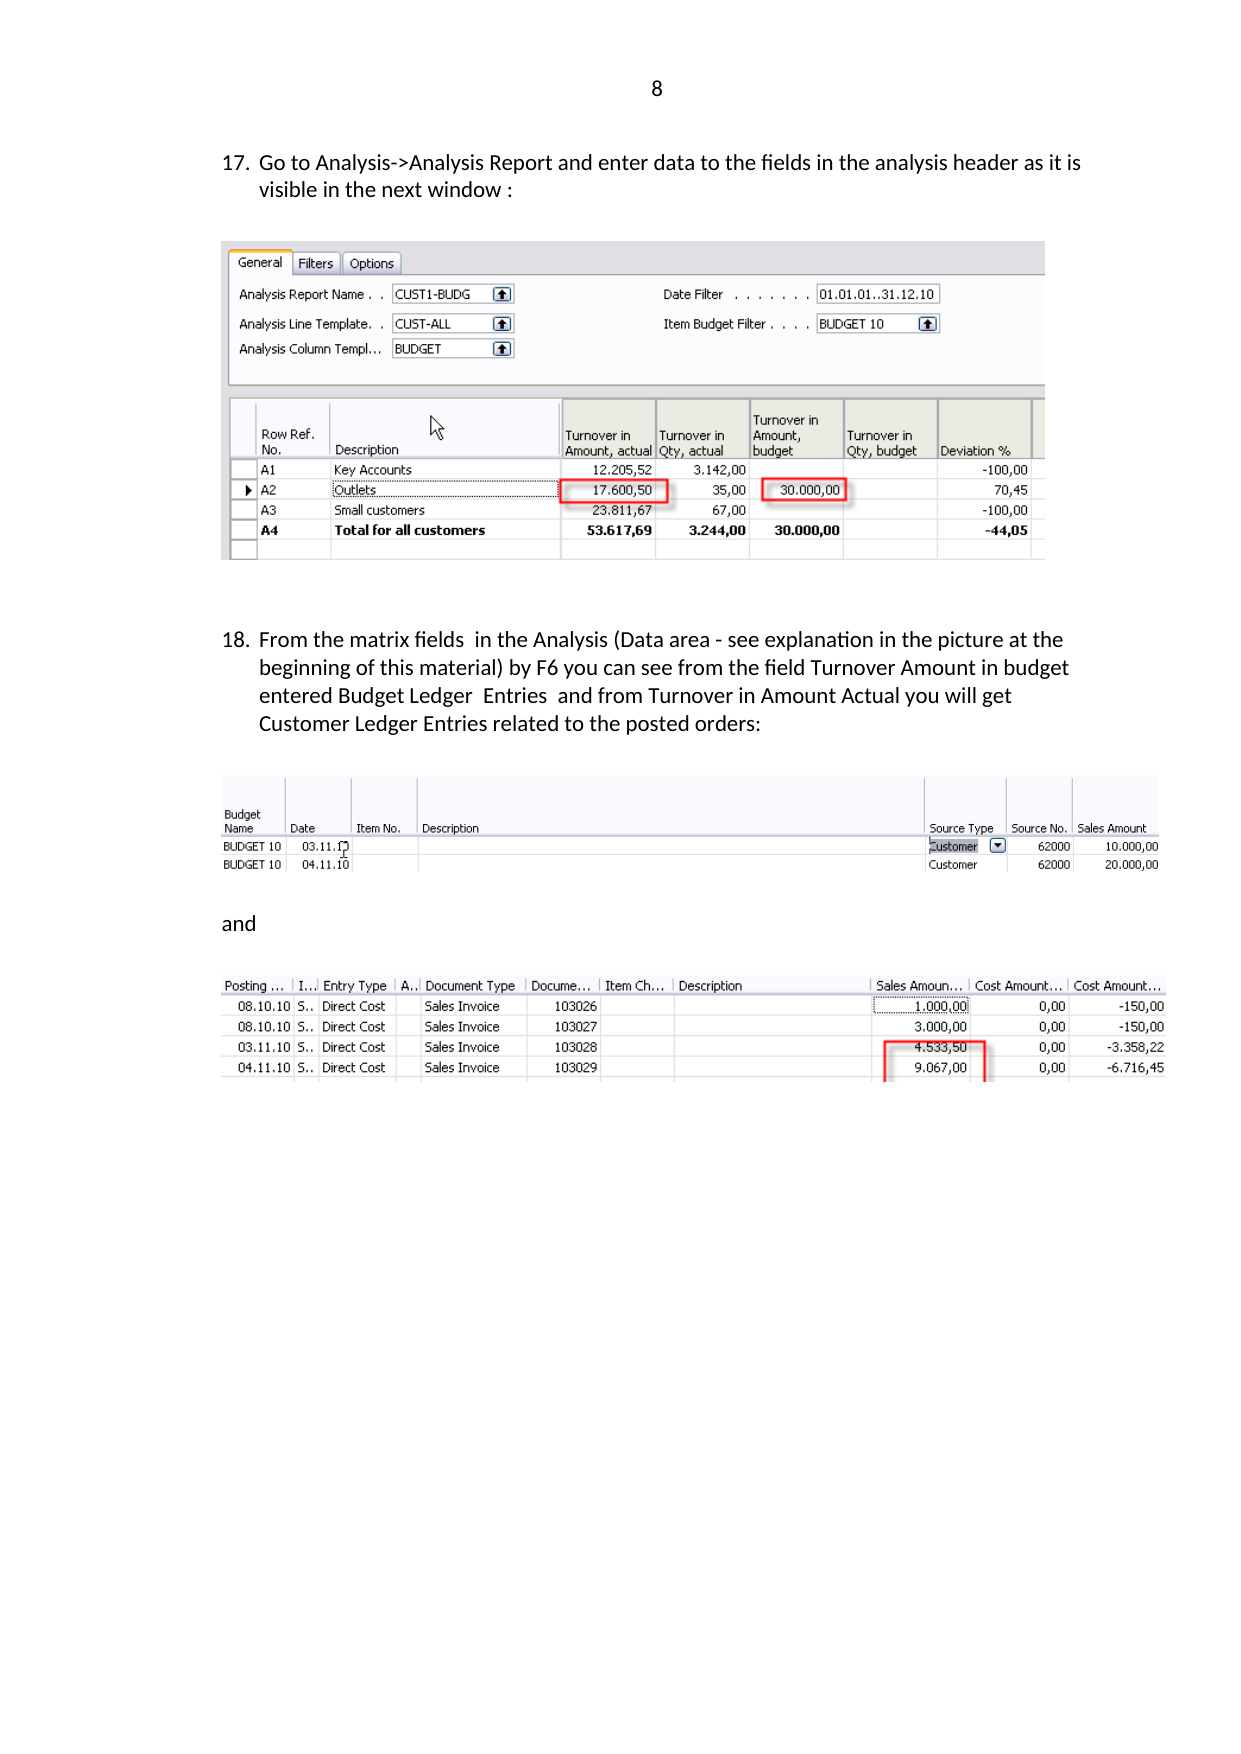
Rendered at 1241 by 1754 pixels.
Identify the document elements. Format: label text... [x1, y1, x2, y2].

picture [221, 241, 1045, 560]
text and [148, 909, 1093, 938]
picture [221, 775, 1159, 872]
picture [221, 975, 1166, 1082]
list Go to Analysis->Analysis Report and enter data to the fields in the analysis header as it is visible in the next window : [221, 148, 1093, 204]
list From the matrix fields in the Analysis (Data area - see explanation in the picture at the beginning of this material) by F6 you can see from the field Turnover Amount in budget entered Budget Ledger Entries and from Turnover in Amount Actual you will get Customer Ledger Entries related to the posted orders: [221, 626, 1093, 738]
